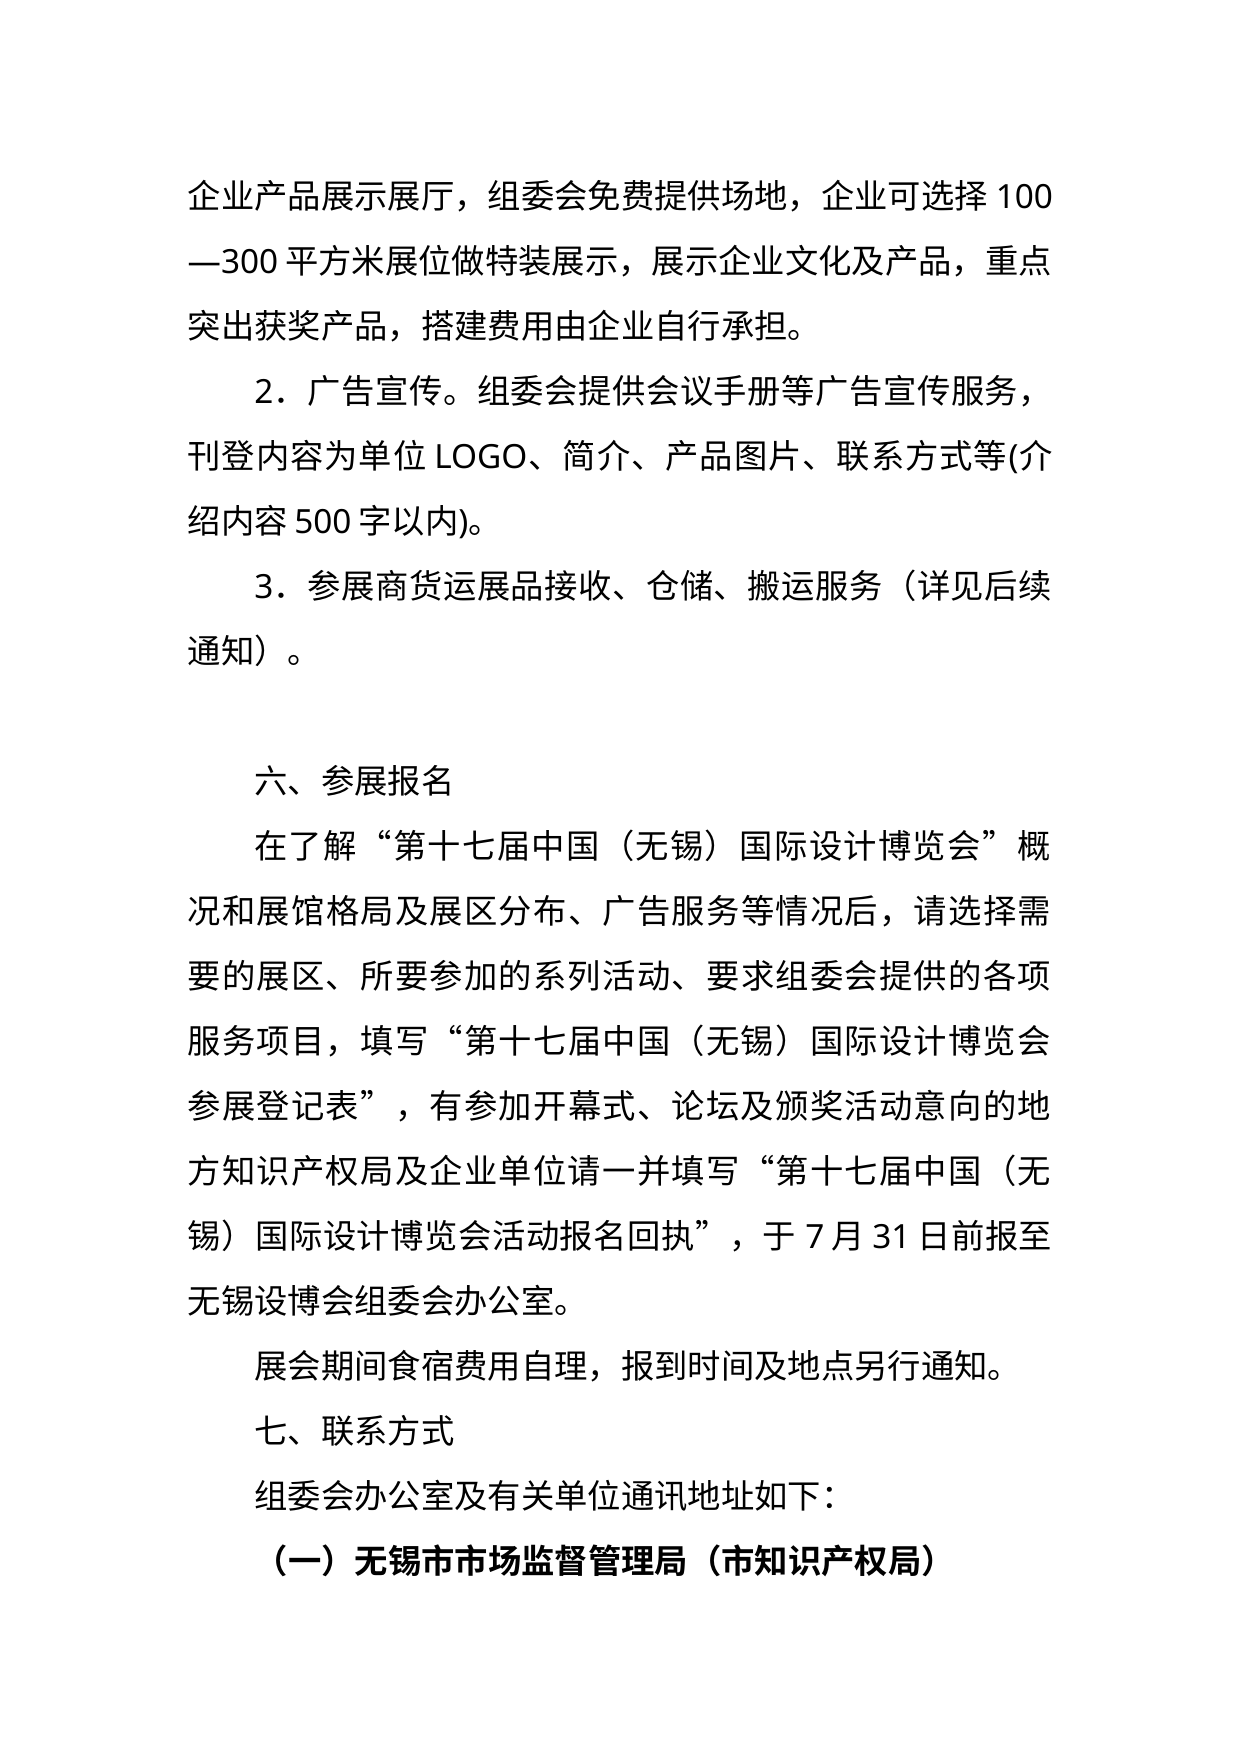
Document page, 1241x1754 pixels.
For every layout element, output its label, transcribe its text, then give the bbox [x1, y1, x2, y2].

text 2．广告宣传。组委会提供会议手册等广告宣传服务，刊登内容为单位LOGO、简介、产品图片、联系方式等(介绍内容500字以内)。 [187, 357, 1053, 552]
text 3．参展商货运展品接收、仓储、搬运服务（详见后续通知）。 [187, 552, 1053, 682]
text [187, 162, 1053, 357]
text 六、参展报名 [187, 747, 1053, 812]
text 展会期间食宿费用自理，报到时间及地点另行通知。 [187, 1332, 1053, 1397]
text 组委会办公室及有关单位通讯地址如下： [187, 1462, 1053, 1527]
text （一）无锡市市场监督管理局（市知识产权局） [187, 1527, 1053, 1592]
text 七、联系方式 [187, 1397, 1053, 1462]
text 在了解“第十七届中国（无锡）国际设计博览会”概况和展馆格局及展区分布、广告服务等情况后，请选择需要的展区、所要参加的系列活动、要求组委会提供的各项服务项目，填写“第十七届中国（无锡）国际设计博览会参展登记表”，有参加开幕式、论坛及颁奖活动意向的地方知识产权局及企业单位请一并填写“第十七届中国（无锡）国际设计博览会活动报名回执”，于7月31日前报至无锡设博会组委会办公室。 [187, 812, 1053, 1332]
